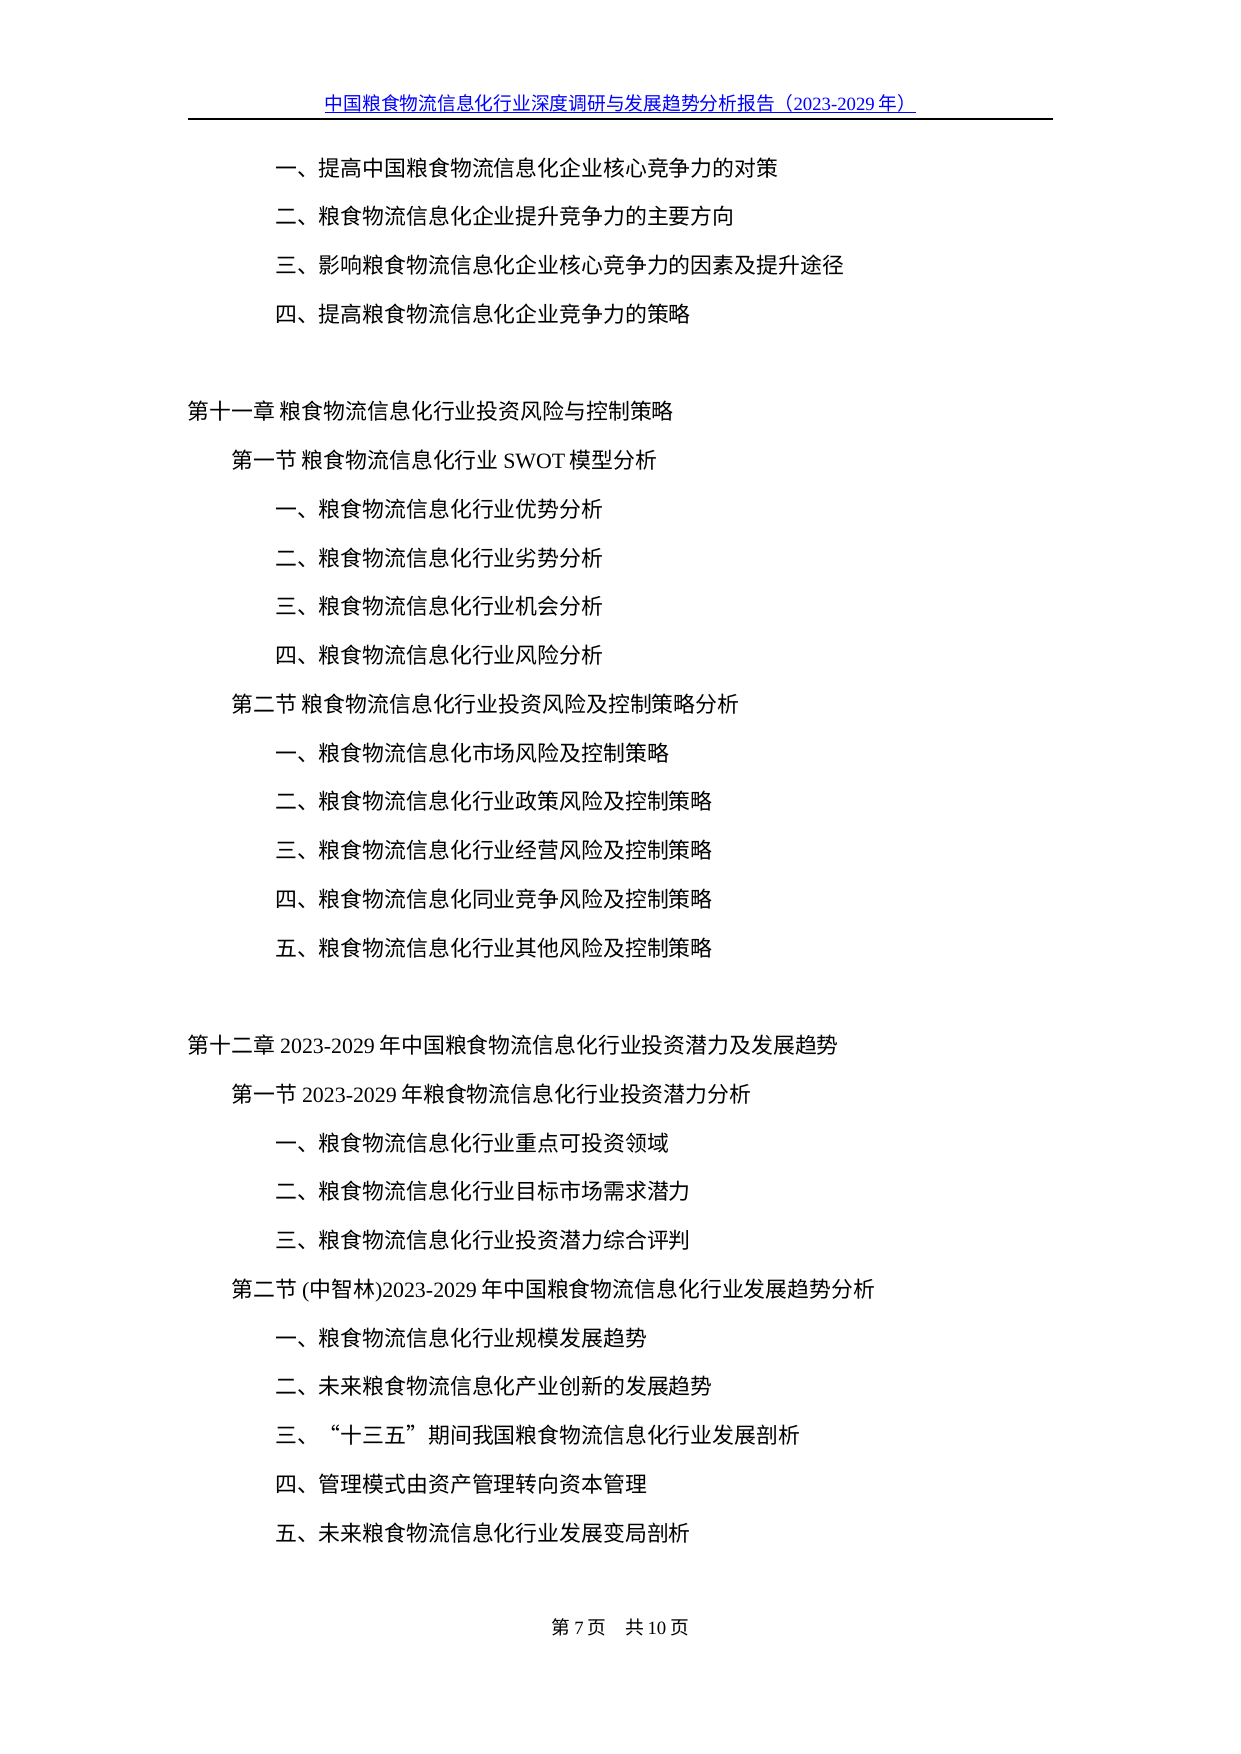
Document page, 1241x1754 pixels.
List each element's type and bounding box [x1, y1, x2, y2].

text [187, 150, 1053, 1548]
